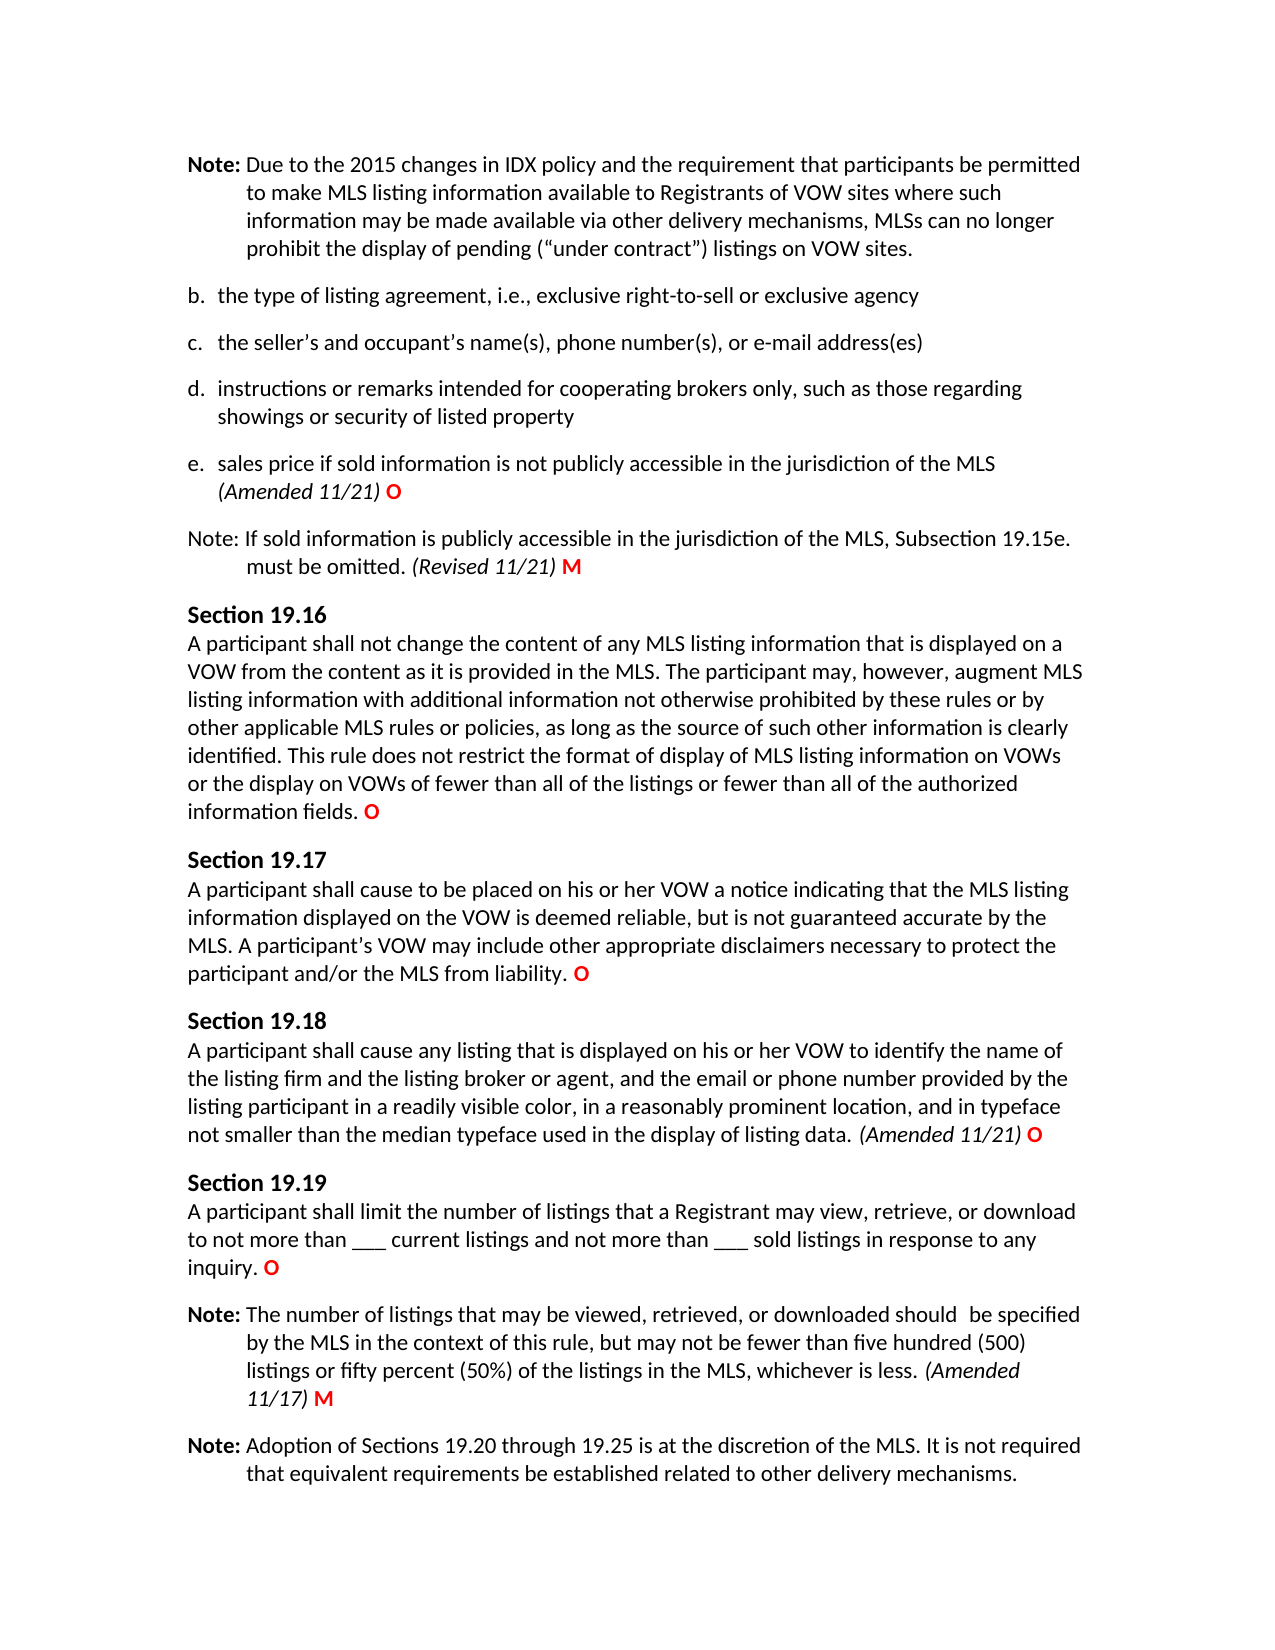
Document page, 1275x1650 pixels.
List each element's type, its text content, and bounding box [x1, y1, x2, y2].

text Note: If sold information is publicly accessible in the jurisdiction of the MLS, Subsection 19.15e. must be omitted. (Revised 11/21) M [187, 524, 1087, 580]
text A participant shall cause any listing that is displayed on his or her VOW to identify the name of the listing firm and the listing broker or agent, and the email or phone number provided by the listing participant in a readily visible color, in a reasonably prominent location, and in typeface not smaller than the median typeface used in the display of listing data. (Amended 11/21) O [187, 1036, 1087, 1148]
text A participant shall not change the content of any MLS listing information that is displayed on a VOW from the content as it is provided in the MLS. The participant may, however, augment MLS listing information with additional information not otherwise prohibited by these rules or by other applicable MLS rules or policies, as long as the source of such other information is clearly identified. This rule does not restrict the format of display of MLS listing information on VOWs or the display on VOWs of fewer than all of the listings or fewer than all of the authorized information fields. O [187, 629, 1087, 825]
text Section 19.17 [187, 844, 1087, 875]
text Section 19.18 [187, 1006, 1087, 1036]
list d. instructions or remarks intended for cooperating brokers only, such as those regarding showings or security of listed property [187, 374, 1087, 430]
list b. the type of listing agreement, i.e., exclusive right-to-sell or exclusive agency [187, 281, 1087, 309]
text Section 19.19 [187, 1167, 1087, 1197]
text A participant shall cause to be placed on his or her VOW a notice indicating that the MLS listing information displayed on the VOW is deemed reliable, but is not guaranteed accurate by the MLS. A participant’s VOW may include other appropriate disclaimers necessary to protect the participant and/or the MLS from liability. O [187, 875, 1087, 987]
list e. sales price if sold information is not publicly accessible in the jurisdiction of the MLS (Amended 11/21) O [187, 449, 1087, 505]
text Note: The number of listings that may be viewed, retrieved, or downloaded should be specified by the MLS in the context of this rule, but may not be fewer than five hundred (500) listings or fifty percent (50%) of the listings in the MLS, whichever is less. (Amended 11/17) M [187, 1300, 1087, 1412]
text Note: Due to the 2015 changes in IDX policy and the requirement that participants be permitted to make MLS listing information available to Registrants of VOW sites where such information may be made available via other delivery mechanisms, MLSs can no longer prohibit the display of pending (“under contract”) listings on VOW sites. [187, 150, 1087, 262]
text Note: Adoption of Sections 19.20 through 19.25 is at the discretion of the MLS. It is not required that equivalent requirements be established related to other delivery mechanisms. [187, 1431, 1087, 1487]
list c. the seller’s and occupant’s name(s), phone number(s), or e-mail address(es) [187, 328, 1087, 356]
text Section 19.16 [187, 599, 1087, 629]
text A participant shall limit the number of listings that a Registrant may view, retrieve, or download to not more than ___ current listings and not more than ___ sold listings in response to any inquiry. O [187, 1197, 1087, 1281]
